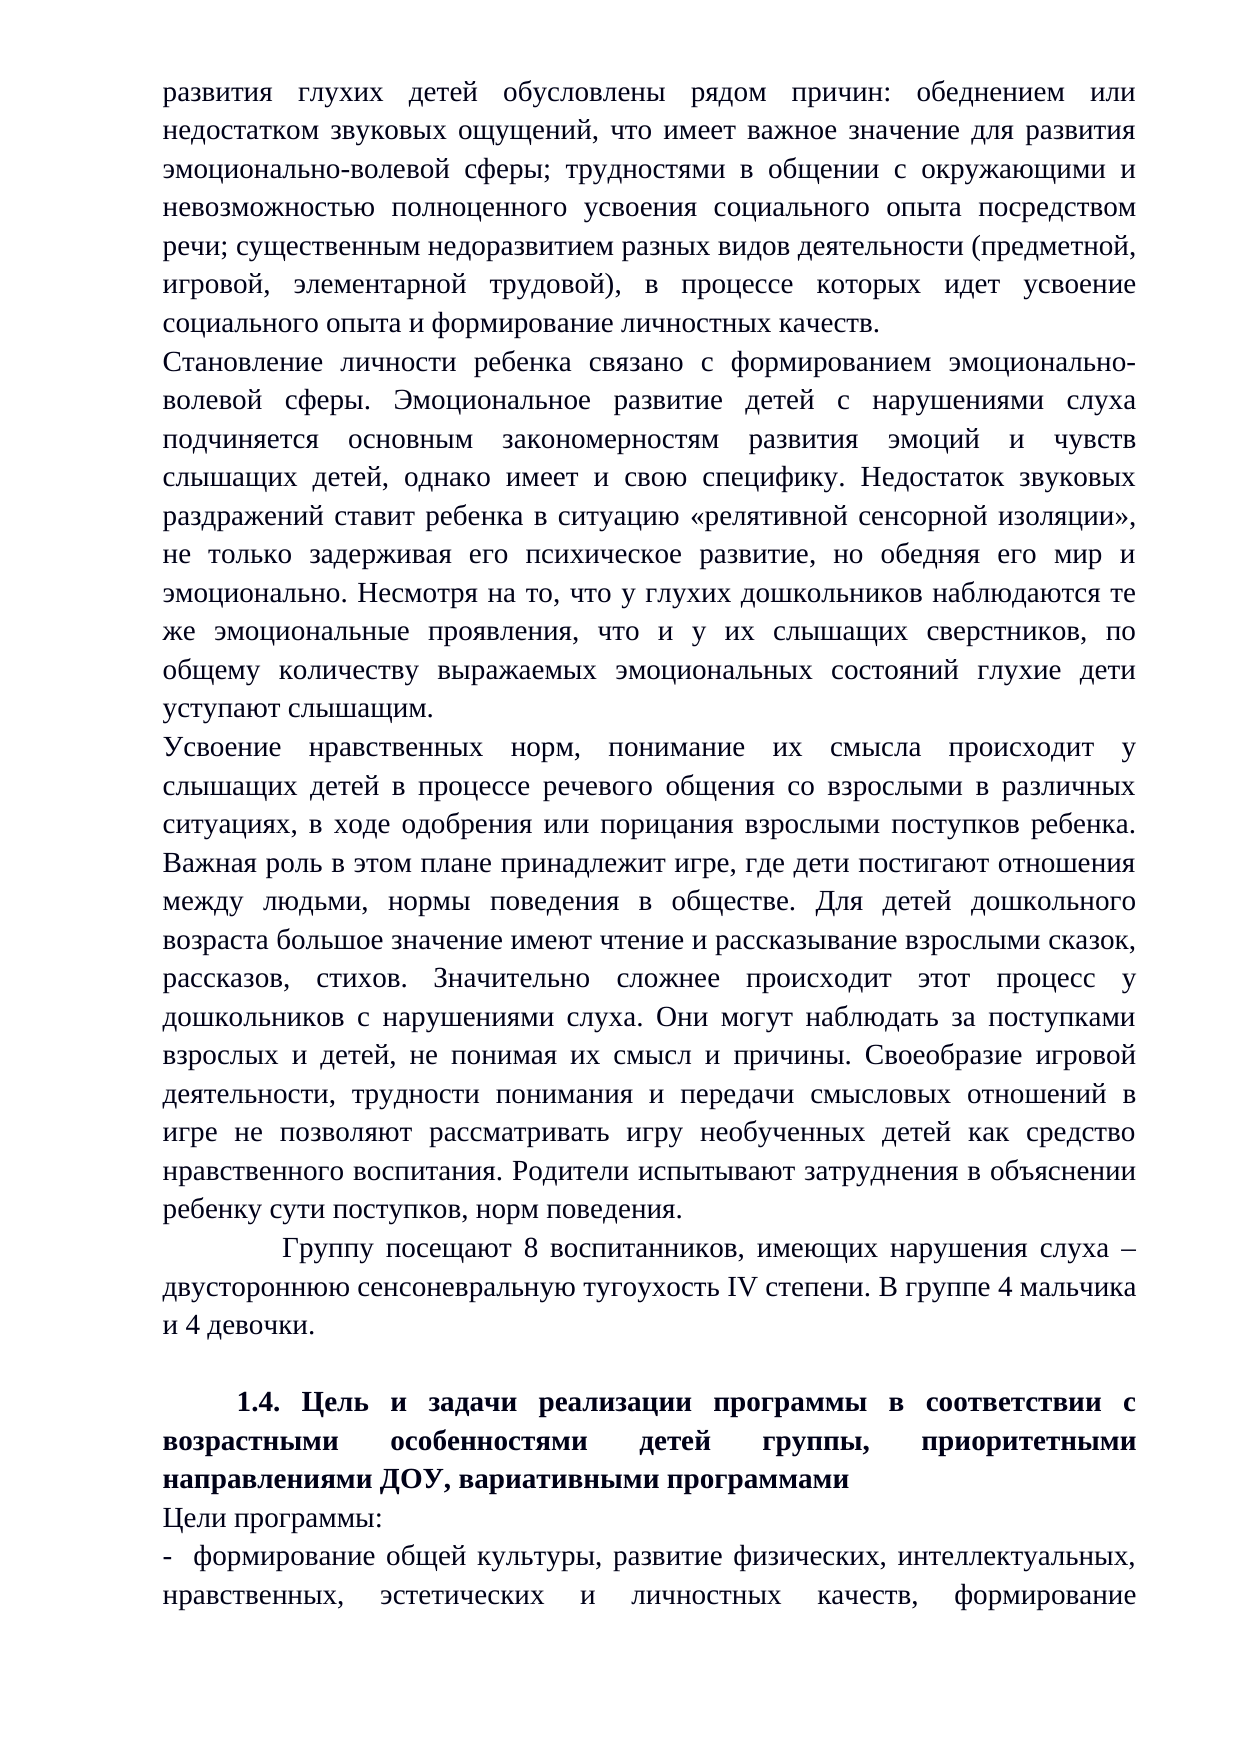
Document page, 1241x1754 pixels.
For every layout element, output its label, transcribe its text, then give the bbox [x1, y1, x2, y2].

text Цели программы: [162, 1500, 1137, 1533]
text Группу посещают 8 воспитанников, имеющих нарушения слуха –двустороннюю сенсоневральную тугоухость IV степени. В группе 4 мальчика и 4 девочки. [162, 1230, 1137, 1341]
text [162, 74, 1137, 339]
text 1.4. Цель и задачи реализации программы в соответствии с возрастными особенностями детей группы, приоритетными направлениями ДОУ, вариативными программами [162, 1384, 1137, 1495]
text Усвоение нравственных норм, понимание их смысла происходит у слышащих детей в процессе речевого общения со взрослыми в различных ситуациях, в ходе одобрения или порицания взрослыми поступков ребенка. Важная роль в этом плане принадлежит игре, где дети постигают отношения между людьми, нормы поведения в обществе. Для детей дошкольного возраста большое значение имеют чтение и рассказывание взрослыми сказок, рассказов, стихов. Значительно сложнее происходит этот процесс у дошкольников с нарушениями слуха. Они могут наблюдать за поступками взрослых и детей, не понимая их смысл и причины. Своеобразие игровой деятельности, трудности понимания и передачи смысловых отношений в игре не позволяют рассматривать игру необученных детей как средство нравственного воспитания. Родители испытывают затруднения в объяснении ребенку сути поступков, норм поведения. [162, 729, 1137, 1225]
text Становление личности ребенка связано с формированием эмоционально-волевой сферы. Эмоциональное развитие детей с нарушениями слуха подчиняется основным закономерностям развития эмоций и чувств слышащих детей, однако имеет и свою специфику. Недостаток звуковых раздражений ставит ребенка в ситуацию «релятивной сенсорной изоляции», не только задерживая его психическое развитие, но обедняя его мир и эмоционально. Несмотря на то, что у глухих дошкольников наблюдаются те же эмоциональные проявления, что и у их слышащих сверстников, по общему количеству выражаемых эмоциональных состояний глухие дети уступают слышащим. [162, 344, 1137, 724]
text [162, 1538, 1137, 1611]
